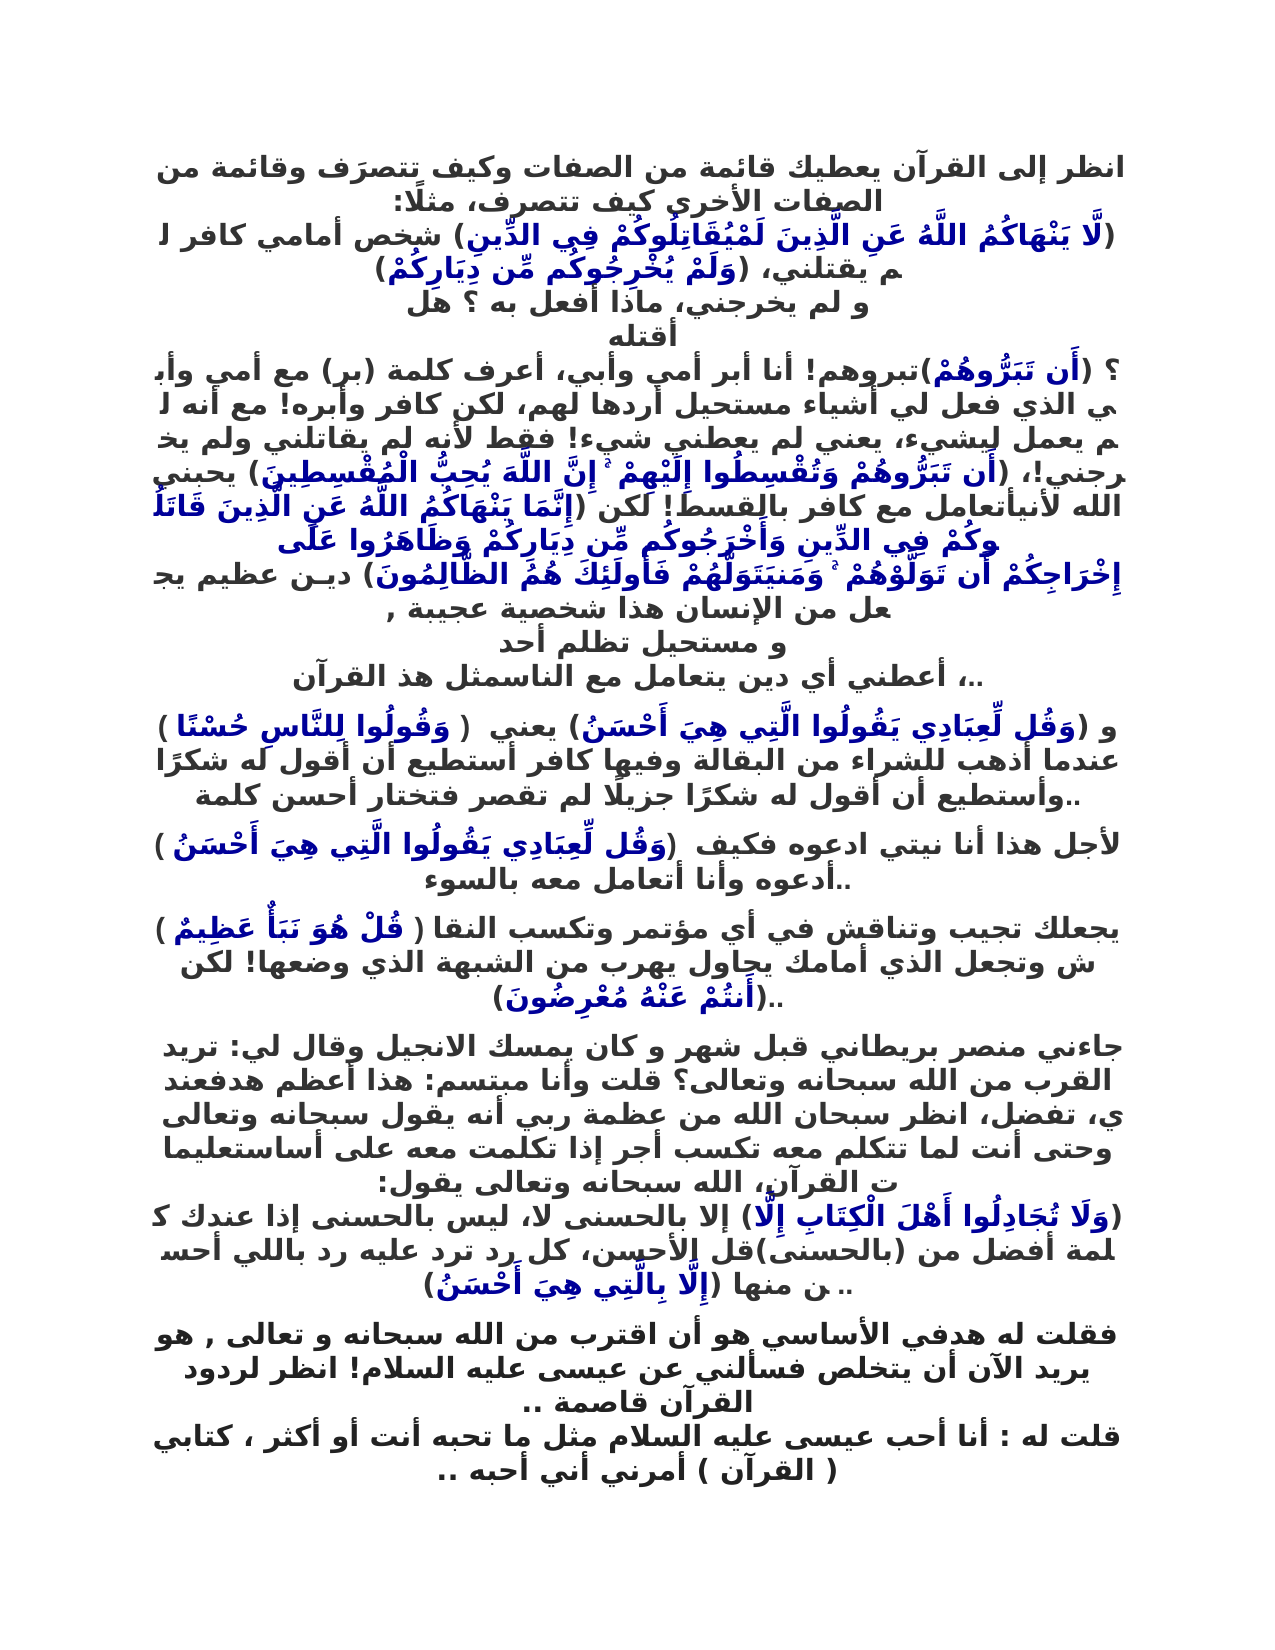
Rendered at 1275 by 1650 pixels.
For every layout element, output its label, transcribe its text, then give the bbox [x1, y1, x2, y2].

text ( وَقُولُوا لِلنَّاسِ حُسْنًا ) و (وَقُل لِّعِبَادِي يَقُولُوا الَّتِي هِيَ أَحْسَنُ) يعني عندما أذهب للشراء من البقالة وفيها كافر أستطيع أن أقول له شكرًاوأستطيع أن أقول له شكرًا جزيلًا لم تقصر فتختار أحسن كلمة.. [150, 709, 1125, 812]
text ( وَقُل لِّعِبَادِي يَقُولُوا الَّتِي هِيَ أَحْسَنُ) لأجل هذا أنا نيتي ادعوه فكيف أدعوه وأنا أتعامل معه بالسوء.. [150, 827, 1125, 896]
text ( قُلْ هُوَ نَبَأٌ عَظِيمٌ ) يجعلك تجيب وتناقش في أي مؤتمر وتكسب النقاش وتجعل الذي أمامك يحاول يهرب من الشبهة الذي وضعها! لكن (أَنتُمْ عَنْهُ مُعْرِضُونَ).. [150, 912, 1125, 1014]
text انظر إلى القرآن يعطيك قائمة من الصفات وكيف تتصرَف وقائمة من الصفات الأخرى كيف تتصرف، مثلًا: (لَّا يَنْهَاكُمُ اللَّهُ عَنِ الَّذِينَ لَمْيُقَاتِلُوكُمْ فِي الدِّينِ) شخص أمامي كافر لم يقتلني، (وَلَمْ يُخْرِجُوكُم مِّن دِيَارِكُمْ) و لم يخرجني، ماذا أفعل به ؟ هل أقتله ؟ (أَن تَبَرُّوهُمْ)تبروهم! أنا أبر أمي وأبي، أعرف كلمة (بر) مع أمي وأبي الذي فعل لي أشياء مستحيل أردها لهم، لكن كافر وأبره! مع أنه لم يعمل ليشيء، يعني لم يعطني شيء! فقط لأنه لم يقاتلني ولم يخرجني!، (أَن تَبَرُّوهُمْ وَتُقْسِطُوا إِلَيْهِمْ ۚ إِنَّ اللَّهَ يُحِبُّ الْمُقْسِطِينَ) يحبني الله لأنيأتعامل مع كافر بالقسط! لكن (إِنَّمَا يَنْهَاكُمُ اللَّهُ عَنِ الَّذِينَ قَاتَلُوكُمْ فِي الدِّينِ وَأَخْرَجُوكُم مِّن دِيَارِكُمْ وَظَاهَرُوا عَلَى إِخْرَاجِكُمْ أَن تَوَلَّوْهُمْ ۚ وَمَنيَتَوَلَّهُمْ فَأُولَئِكَ هُمُ الظَّالِمُونَ) ديـن عظيم يجعل من الإنسان هذا شخصية عجيبة , و مستحيل تظلم أحد ، أعطني أي دين يتعامل مع الناسمثل هذ القرآن.. [150, 150, 1125, 694]
text قلت له : أنا أحب عيسى عليه السلام مثل ما تحبه أنت أو أكثر ، كتابي ( القرآن ) أمرني أني أحبه .. [150, 1419, 1125, 1487]
text فقلت له هدفي الأساسي هو أن اقترب من الله سبحانه و تعالى , هو يريد الآن أن يتخلص فسألني عن عيسى عليه السلام! انظر لردود القرآن قاصمة .. [150, 1317, 1125, 1419]
text جاءني منصر بريطاني قبل شهر و كان يمسك الانجيل وقال لي: تريد القرب من الله سبحانه وتعالى؟ قلت وأنا مبتسم: هذا أعظم هدفعندي، تفضل، انظر سبحان الله من عظمة ربي أنه يقول سبحانه وتعالى وحتى أنت لما تتكلم معه تكسب أجر إذا تكلمت معه على أساستعليمات القرآن، الله سبحانه وتعالى يقول: (وَلَا تُجَادِلُوا أَهْلَ الْكِتَابِ إِلَّا) إلا بالحسنى لا، ليس بالحسنى إذا عندك كلمة أفضل من (بالحسنى)قل الأحسن، كل رد ترد عليه رد باللي أحسن منها (إِلَّا بِالَّتِي هِيَ أَحْسَنُ) .. [150, 1030, 1125, 1302]
